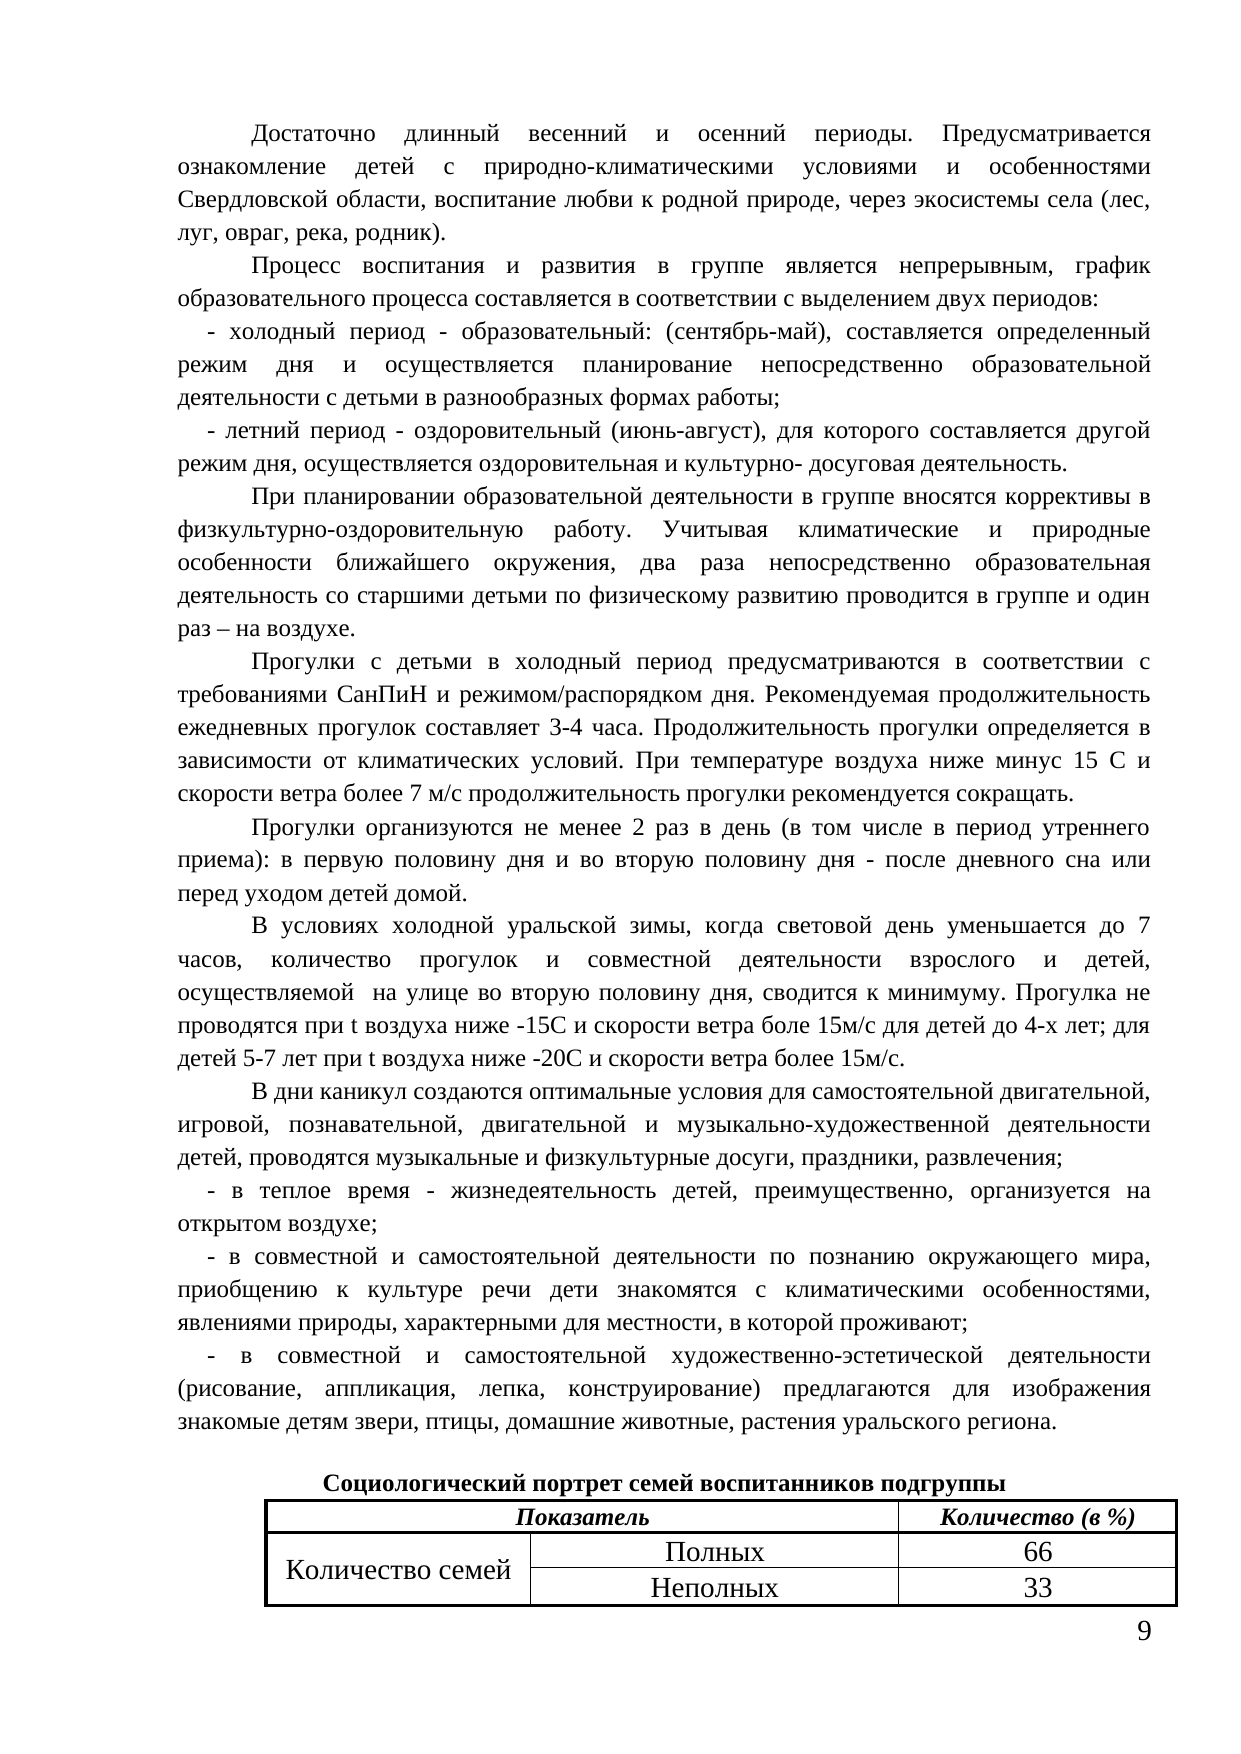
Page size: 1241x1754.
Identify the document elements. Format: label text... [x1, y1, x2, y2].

table_cell Количество семей [268, 1534, 530, 1604]
table_header Количество (в %) [899, 1502, 1175, 1531]
text - в совместной и самостоятельной художественно-эстетической деятельности (рисование, аппликация, лепка, конструирование) предлагаются для изображения знакомые детям звери, птицы, домашние животные, растения уральского региона. [177, 1340, 1152, 1435]
text Прогулки организуются не менее 2 раз в день (в том числе в период утреннего приема): в первую половину дня и во вторую половину дня - после дневного сна или перед уходом детей домой. [177, 812, 1152, 906]
text - холодный период - образовательный: (сентябрь-май), составляется определенный режим дня и осуществляется планирование непосредственно образовательной деятельности с детьми в разнообразных формах работы; [177, 316, 1152, 411]
text При планировании образовательной деятельности в группе вносятся коррективы в физкультурно-оздоровительную работу. Учитывая климатические и природные особенности ближайшего окружения, два раза непосредственно образовательная деятельность со старшими детьми по физическому развитию проводится в группе и один раз – на воздухе. [177, 481, 1152, 642]
table_cell Неполных [531, 1568, 898, 1604]
text - летний период - оздоровительный (июнь-август), для которого составляется другой режим дня, осуществляется оздоровительная и культурно- досуговая деятельность. [177, 415, 1152, 477]
table_cell 33 [899, 1568, 1175, 1604]
text - в теплое время - жизнедеятельность детей, преимущественно, организуется на открытом воздухе; [177, 1175, 1152, 1237]
table_cell Полных [531, 1534, 898, 1567]
table_header Показатель [268, 1502, 898, 1531]
text Прогулки с детьми в холодный период предусматриваются в соответствии с требованиями СанПиН и режимом/распорядком дня. Рекомендуемая продолжительность ежедневных прогулок составляет 3-4 часа. Продолжительность прогулки определяется в зависимости от климатических условий. При температуре воздуха ниже минус 15 С и скорости ветра более 7 м/с продолжительность прогулки рекомендуется сокращать. [177, 646, 1152, 807]
text - в совместной и самостоятельной деятельности по познанию окружающего мира, приобщению к культуре речи дети знакомятся с климатическими особенностями, явлениями природы, характерными для местности, в которой проживают; [177, 1241, 1152, 1336]
table_cell 66 [899, 1534, 1175, 1567]
text Процесс воспитания и развития в группе является непрерывным, график образовательного процесса составляется в соответствии с выделением двух периодов: [177, 250, 1152, 312]
text Достаточно длинный весенний и осенний периоды. Предусматривается ознакомление детей с природно-климатическими условиями и особенностями Свердловской области, воспитание любви к родной природе, через экосистемы села (лес, луг, овраг, река, родник). [177, 118, 1152, 246]
text В условиях холодной уральской зимы, когда световой день уменьшается до 7 часов, количество прогулок и совместной деятельности взрослого и детей, осуществляемой на улице во вторую половину дня, сводится к минимуму. Прогулка не проводятся при t воздуха ниже -15С и скорости ветра боле 15м/с для детей до 4-х лет; для детей 5-7 лет при t воздуха ниже -20С и скорости ветра более 15м/с. [177, 911, 1152, 1071]
text Социологический портрет семей воспитанников подгруппы [177, 1468, 1152, 1496]
text В дни каникул создаются оптимальные условия для самостоятельной двигательной, игровой, познавательной, двигательной и музыкально-художественной деятельности детей, проводятся музыкальные и физкультурные досуги, праздники, развлечения; [177, 1076, 1152, 1171]
